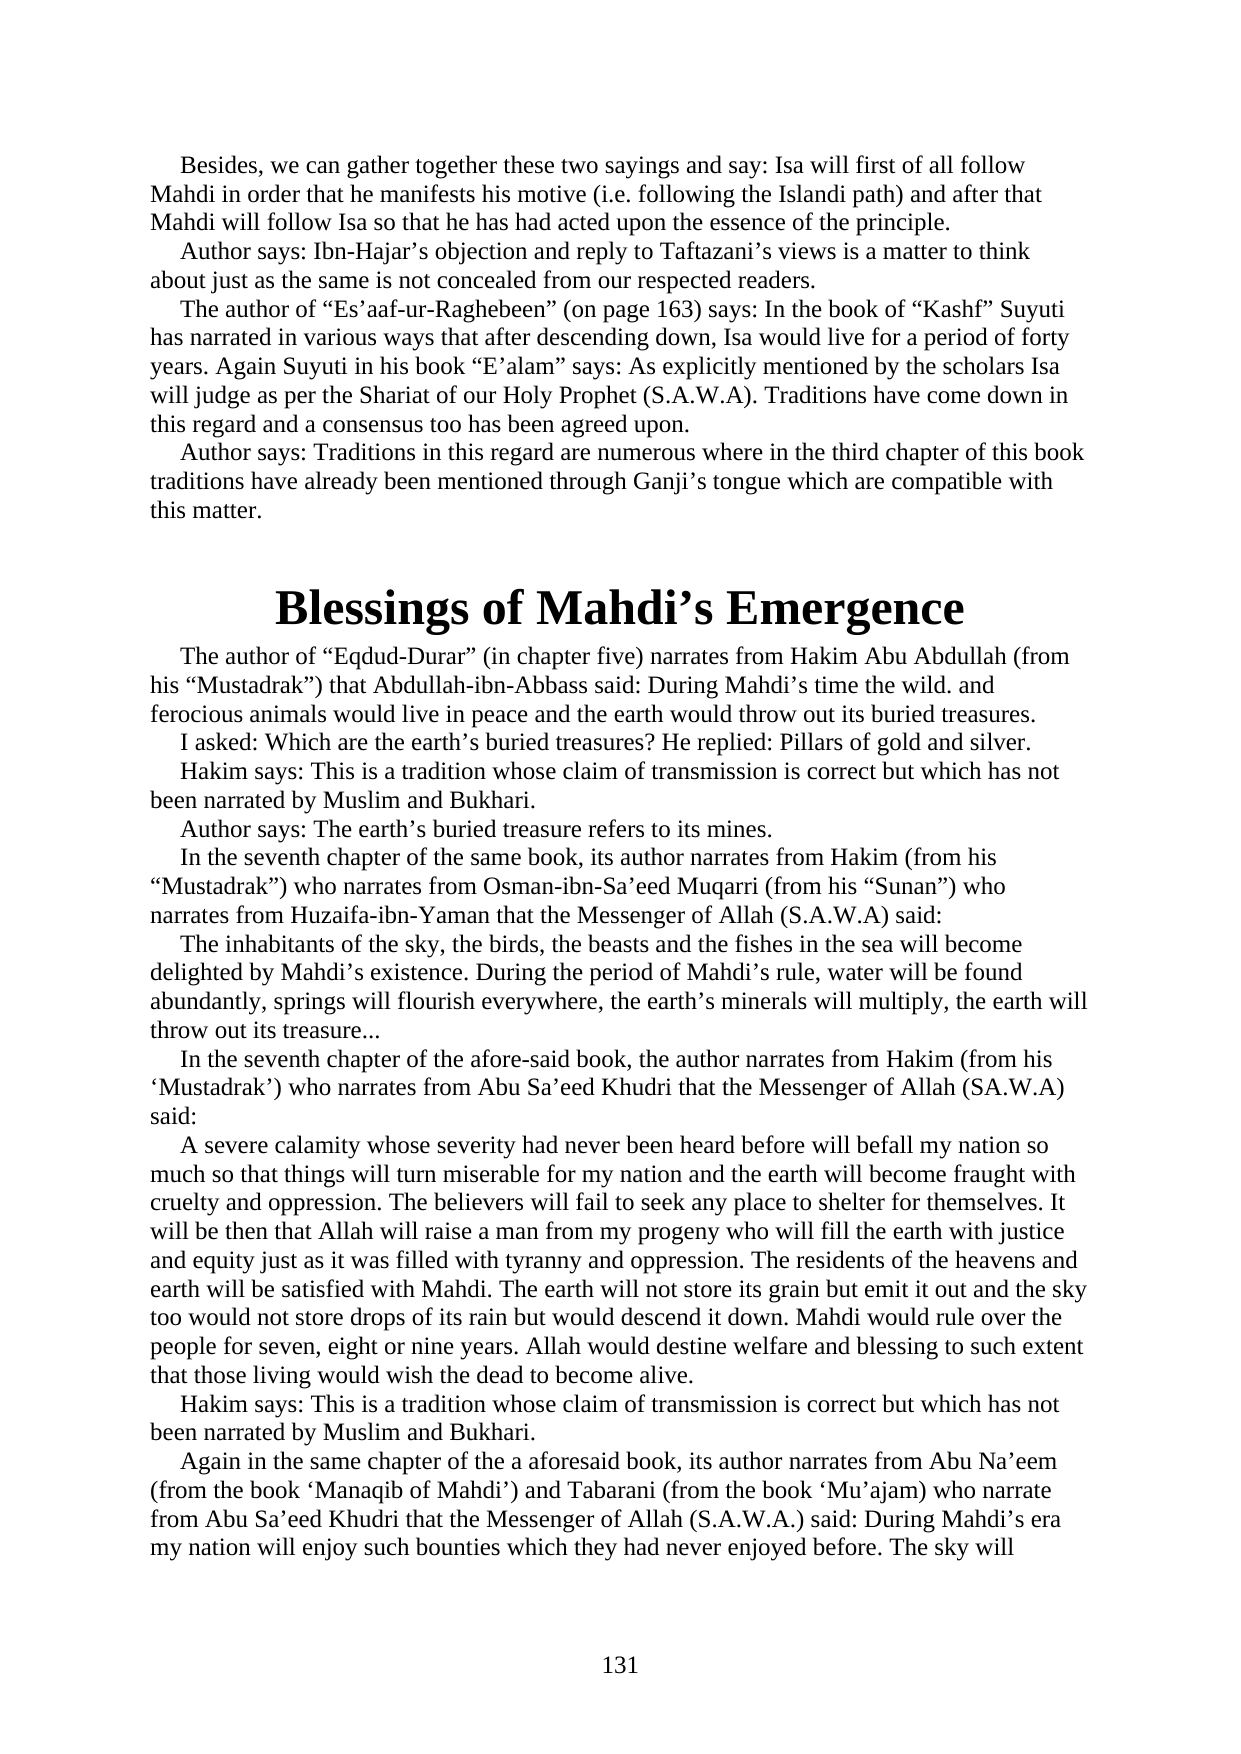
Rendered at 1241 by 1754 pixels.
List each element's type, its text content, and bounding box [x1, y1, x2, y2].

text A severe calamity whose severity had never been heard before will befall my nation so much so that things will turn miserable for my nation and the earth will become fraught with cruelty and oppression. The believers will fail to seek any place to shelter for themselves. It will be then that Allah will raise a man from my progeny who will fill the earth with justice and equity just as it was filled with tyranny and oppression. The residents of the heavens and earth will be satisfied with Mahdi. The earth will not store its grain but emit it out and the sky too would not store drops of its rain but would descend it down. Mahdi would rule over the people for seven, eight or nine years. Allah would destine welfare and blessing to such extent that those living would wish the dead to become alive. [150, 1130, 1090, 1389]
text Blessings of Mahdi’s Emergence [150, 577, 1090, 635]
text Hakim says: This is a tradition whose claim of transmission is correct but which has not been narrated by Muslim and Bukhari. [150, 1389, 1090, 1446]
text Author says: Traditions in this regard are numerous where in the third chapter of this book traditions have already been mentioned through Ganji’s tongue which are compatible with this matter. [150, 437, 1090, 524]
text In the seventh chapter of the afore-said book, the author narrates from Hakim (from his ‘Mustadrak’) who narrates from Abu Sa’eed Khudri that the Messenger of Allah (SA.W.A) said: [150, 1044, 1090, 1130]
text The author of “Es’aaf-ur-Raghebeen” (on page 163) says: In the book of “Kashf” Suyuti has narrated in various ways that after descending down, Isa would live for a period of forty years. Again Suyuti in his book “E’alam” says: As explicitly mentioned by the scholars Isa will judge as per the Shariat of our Holy Prophet (S.A.W.A). Traditions have come down in this regard and a consensus too has been agreed upon. [150, 294, 1090, 437]
text The author of “Eqdud-Durar” (in chapter five) narrates from Hakim Abu Abdullah (from his “Mustadrak”) that Abdullah-ibn-Abbass said: During Mahdi’s time the wild. and ferocious animals would live in peace and the earth would throw out its buried treasures. [150, 641, 1090, 727]
text Author says: The earth’s buried treasure refers to its mines. [150, 814, 1090, 842]
text In the seventh chapter of the same book, its author narrates from Hakim (from his “Mustadrak”) who narrates from Osman-ibn-Sa’eed Muqarri (from his “Sunan”) who narrates from Huzaifa-ibn-Yaman that the Messenger of Allah (S.A.W.A) said: [150, 842, 1090, 929]
text Author says: Ibn-Hajar’s objection and reply to Taftazani’s views is a matter to think about just as the same is not concealed from our respected readers. [150, 236, 1090, 294]
text I asked: Which are the earth’s buried treasures? He replied: Pillars of gold and silver. [150, 727, 1090, 756]
text Hakim says: This is a tradition whose claim of transmission is correct but which has not been narrated by Muslim and Bukhari. [150, 756, 1090, 814]
text Besides, we can gather together these two sayings and say: Isa will first of all follow Mahdi in order that he manifests his motive (i.e. following the Islandi path) and after that Mahdi will follow Isa so that he has had acted upon the essence of the principle. [150, 150, 1090, 236]
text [150, 1446, 1090, 1561]
text The inhabitants of the sky, the birds, the beasts and the fishes in the sea will become delighted by Mahdi’s existence. During the period of Mahdi’s rule, water will be found abundantly, springs will flourish everywhere, the earth’s minerals will multiply, the earth will throw out its treasure... [150, 929, 1090, 1044]
